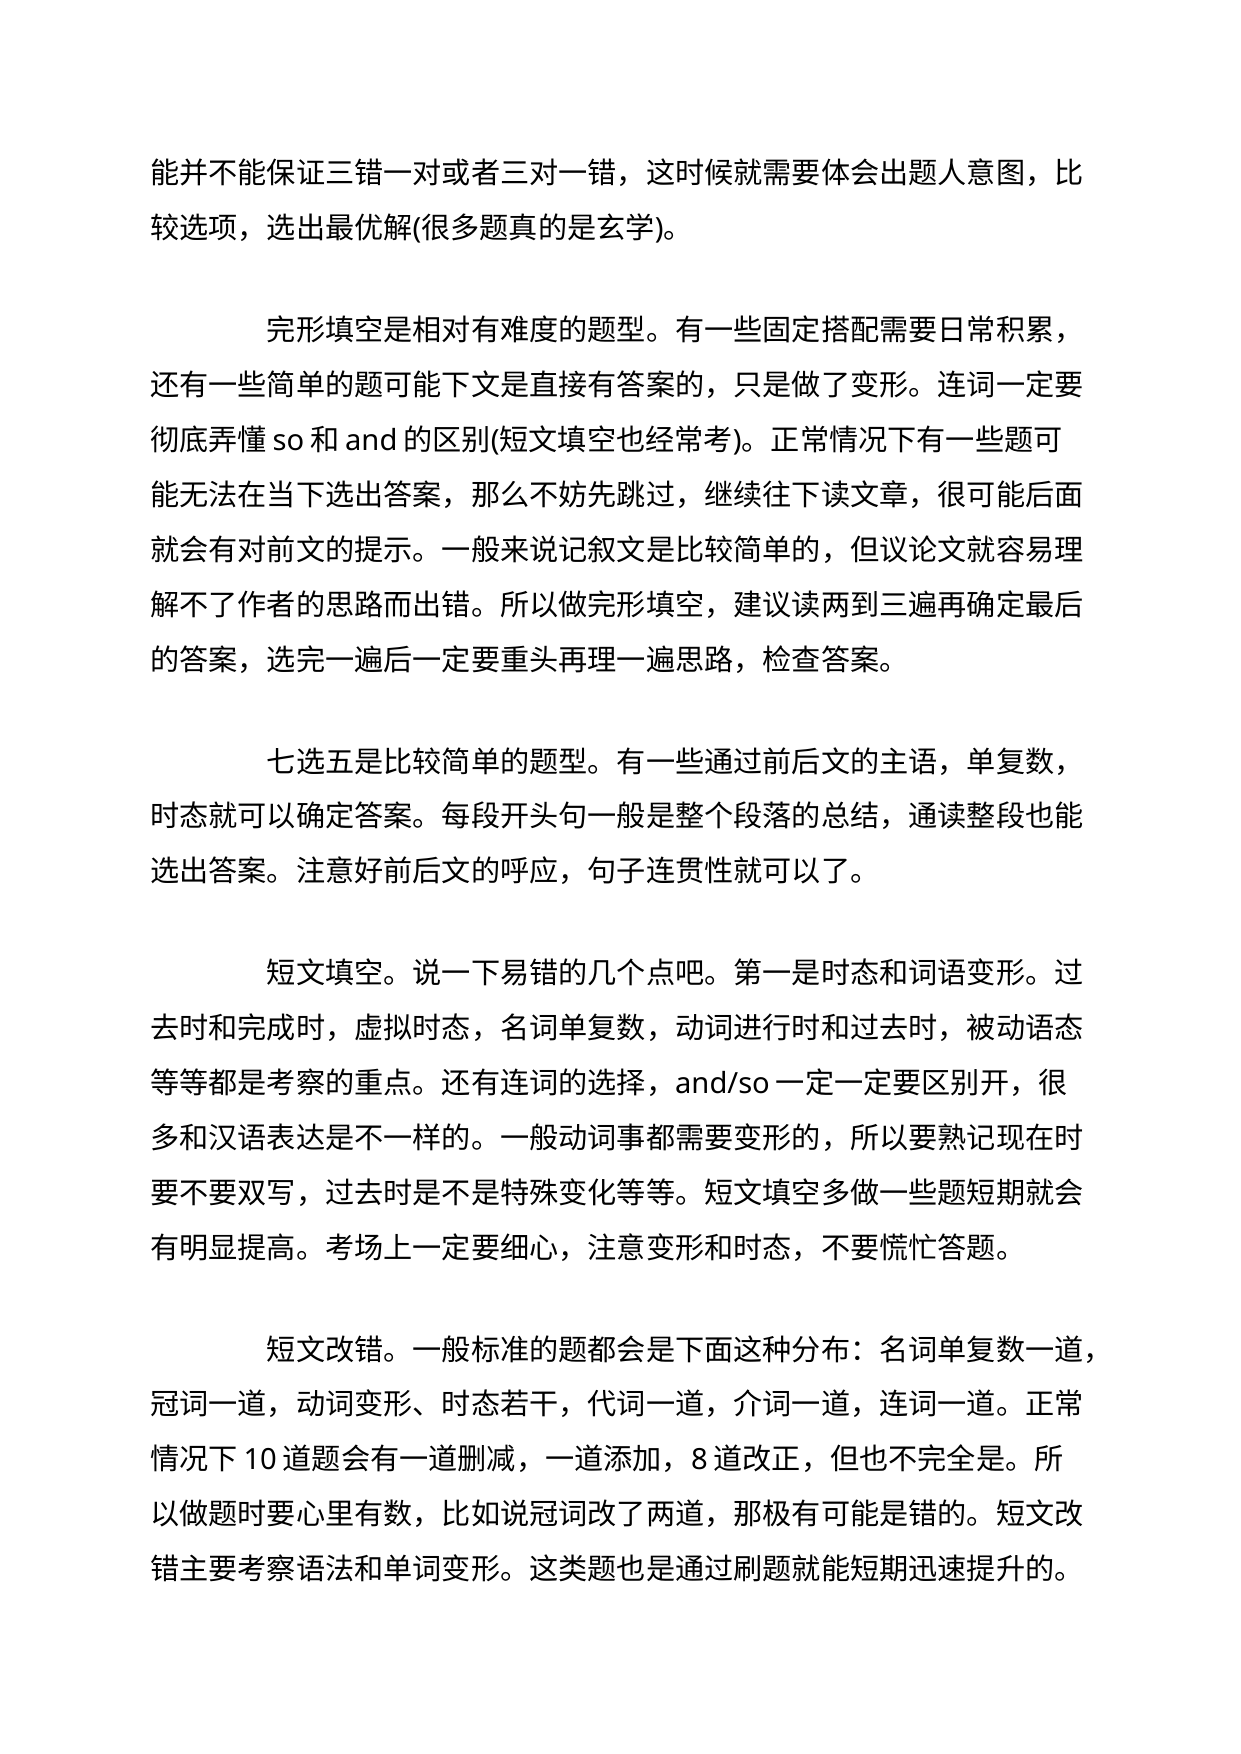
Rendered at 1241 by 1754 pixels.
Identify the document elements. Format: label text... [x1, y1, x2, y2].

text 完形填空是相对有难度的题型。有一些固定搭配需要日常积累，还有一些简单的题可能下文是直接有答案的，只是做了变形。连词一定要彻底弄懂so和and的区别(短文填空也经常考)。正常情况下有一些题可能无法在当下选出答案，那么不妨先跳过，继续往下读文章，很可能后面就会有对前文的提示。一般来说记叙文是比较简单的，但议论文就容易理解不了作者的思路而出错。所以做完形填空，建议读两到三遍再确定最后的答案，选完一遍后一定要重头再理一遍思路，检查答案。 [150, 307, 1090, 679]
text 七选五是比较简单的题型。有一些通过前后文的主语，单复数，时态就可以确定答案。每段开头句一般是整个段落的总结，通读整段也能选出答案。注意好前后文的呼应，句子连贯性就可以了。 [150, 738, 1090, 890]
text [150, 150, 1090, 247]
text 短文填空。说一下易错的几个点吧。第一是时态和词语变形。过去时和完成时，虚拟时态，名词单复数，动词进行时和过去时，被动语态等等都是考察的重点。还有连词的选择，and/so一定一定要区别开，很多和汉语表达是不一样的。一般动词事都需要变形的，所以要熟记现在时要不要双写，过去时是不是特殊变化等等。短文填空多做一些题短期就会有明显提高。考场上一定要细心，注意变形和时态，不要慌忙答题。 [150, 950, 1090, 1267]
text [150, 1326, 1090, 1588]
